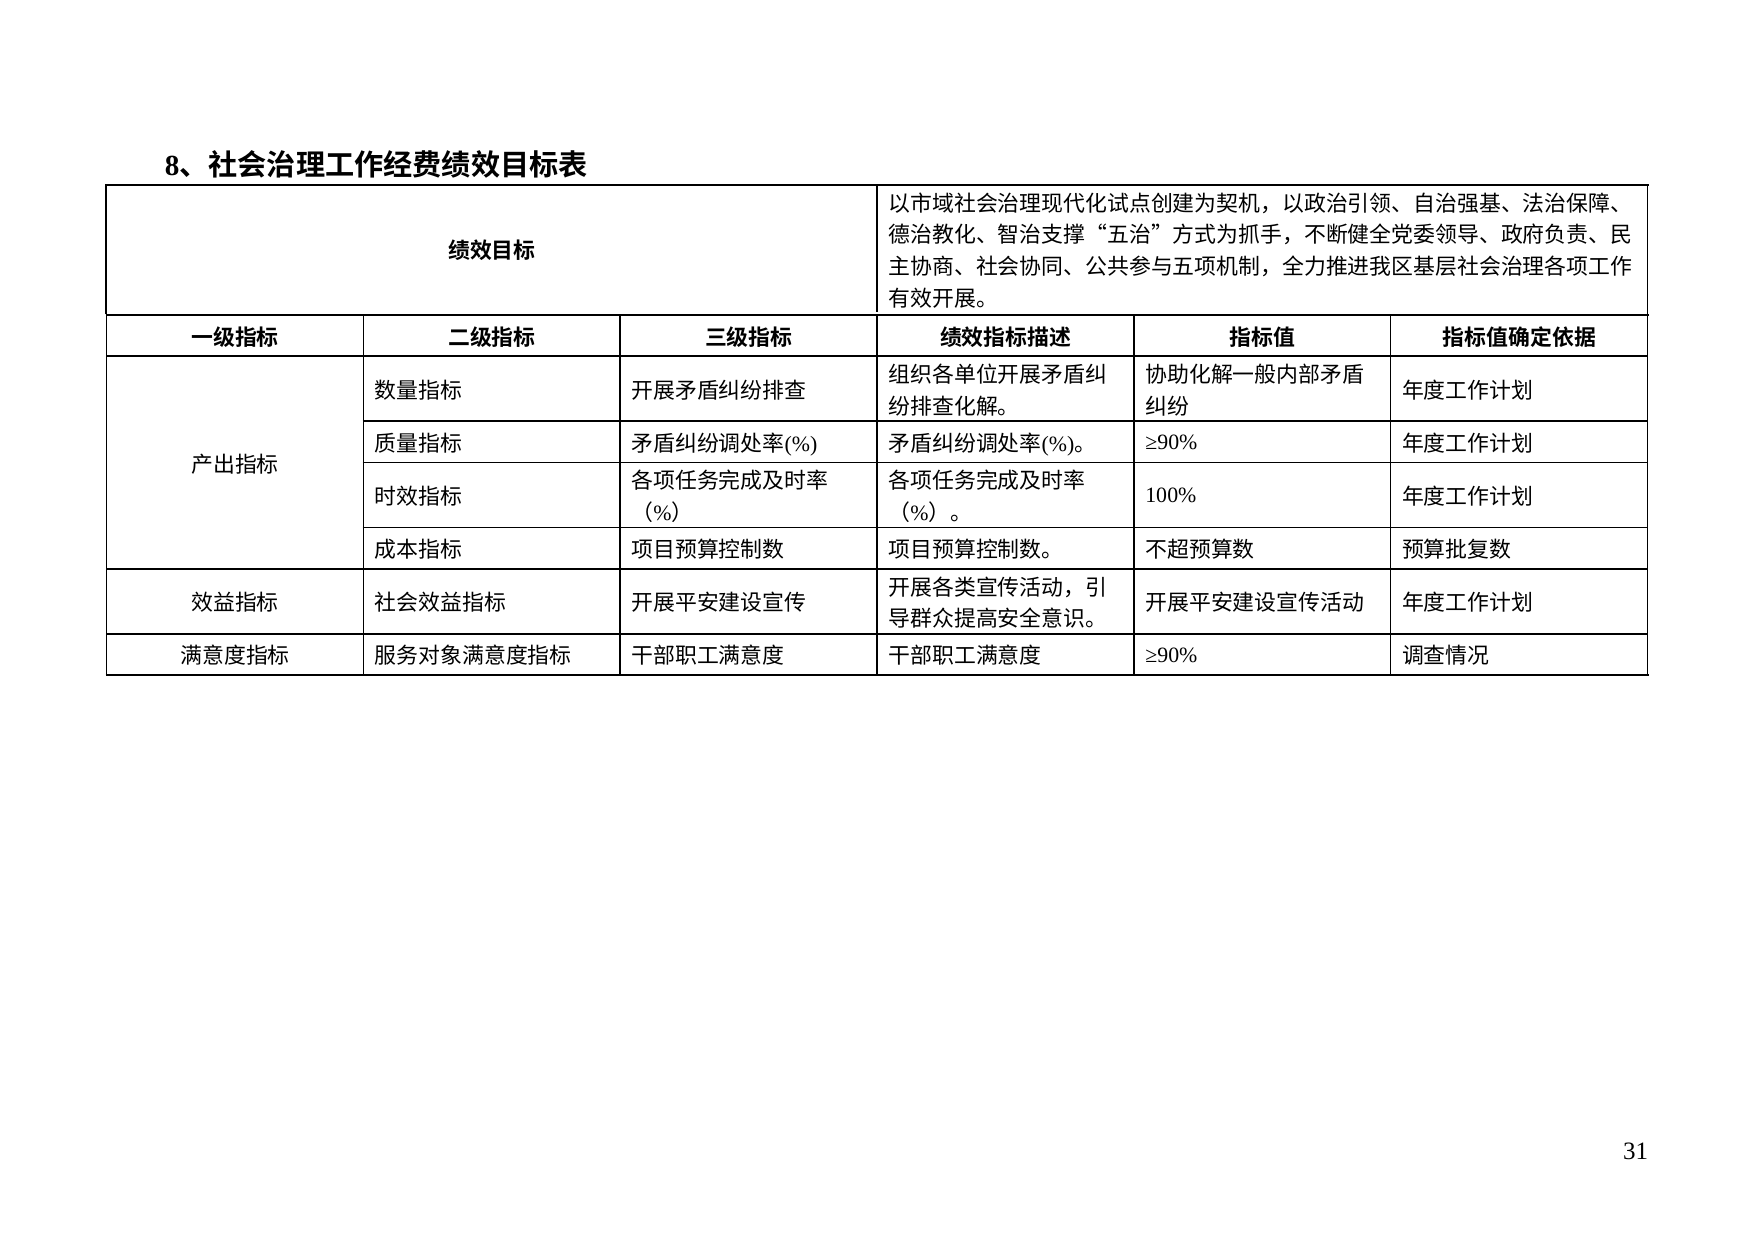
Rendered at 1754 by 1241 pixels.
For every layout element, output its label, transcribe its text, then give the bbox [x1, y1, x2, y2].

table_cell 开展平安建设宣传 [621, 570, 876, 633]
table_cell 干部职工满意度 [621, 635, 876, 674]
table_cell 满意度指标 [107, 635, 363, 674]
table_cell 矛盾纠纷调处率(%)。 [878, 422, 1133, 462]
table_header 绩效指标描述 [878, 316, 1133, 355]
table_cell 时效指标 [364, 463, 619, 527]
table_cell 社会效益指标 [364, 570, 619, 633]
table_cell 100% [1135, 463, 1390, 527]
table_header 二级指标 [364, 316, 619, 355]
table_cell 开展矛盾纠纷排查 [621, 357, 876, 420]
table_cell 项目预算控制数。 [878, 528, 1133, 568]
table_cell 年度工作计划 [1391, 570, 1647, 633]
table_cell 服务对象满意度指标 [364, 635, 619, 674]
table_header 指标值 [1135, 316, 1390, 355]
table_cell 效益指标 [107, 570, 363, 633]
table_cell 成本指标 [364, 528, 619, 568]
table_cell 各项任务完成及时率（%）。 [878, 463, 1133, 527]
table_cell 开展各类宣传活动，引导群众提高安全意识。 [878, 570, 1133, 633]
table_cell 年度工作计划 [1391, 422, 1647, 462]
table_cell 质量指标 [364, 422, 619, 462]
table_header 一级指标 [107, 316, 363, 355]
table_cell ≥90% [1135, 422, 1390, 462]
table_cell 项目预算控制数 [621, 528, 876, 568]
table_cell 数量指标 [364, 357, 619, 420]
table_cell ≥90% [1135, 635, 1390, 674]
table_cell 年度工作计划 [1391, 357, 1647, 420]
table_cell 年度工作计划 [1391, 463, 1647, 527]
table_cell 矛盾纠纷调处率(%) [621, 422, 876, 462]
table_cell 开展平安建设宣传活动 [1135, 570, 1390, 633]
table_cell 产出指标 [107, 357, 363, 568]
table_cell 干部职工满意度 [878, 635, 1133, 674]
table_cell 调查情况 [1391, 635, 1647, 674]
table_header 指标值确定依据 [1391, 316, 1647, 355]
table_cell 协助化解一般内部矛盾纠纷 [1135, 357, 1390, 420]
table_header 以市域社会治理现代化试点创建为契机，以政治引领、自治强基、法治保障、德治教化、智治支撑“五治”方式为抓手，不断健全党委领导、政府负责、民主协商、社会协同、公共参与五项机制，全力推进我区基层社会治理各项工作有效开展。 [878, 186, 1647, 312]
table_cell 各项任务完成及时率（%） [621, 463, 876, 527]
table_cell 不超预算数 [1135, 528, 1390, 568]
table_cell 预算批复数 [1391, 528, 1647, 568]
table_cell 组织各单位开展矛盾纠纷排查化解。 [878, 357, 1133, 420]
table_header 绩效目标 [107, 186, 876, 312]
table_header 三级指标 [621, 316, 876, 355]
text 8、社会治理工作经费绩效目标表 [106, 142, 1648, 184]
